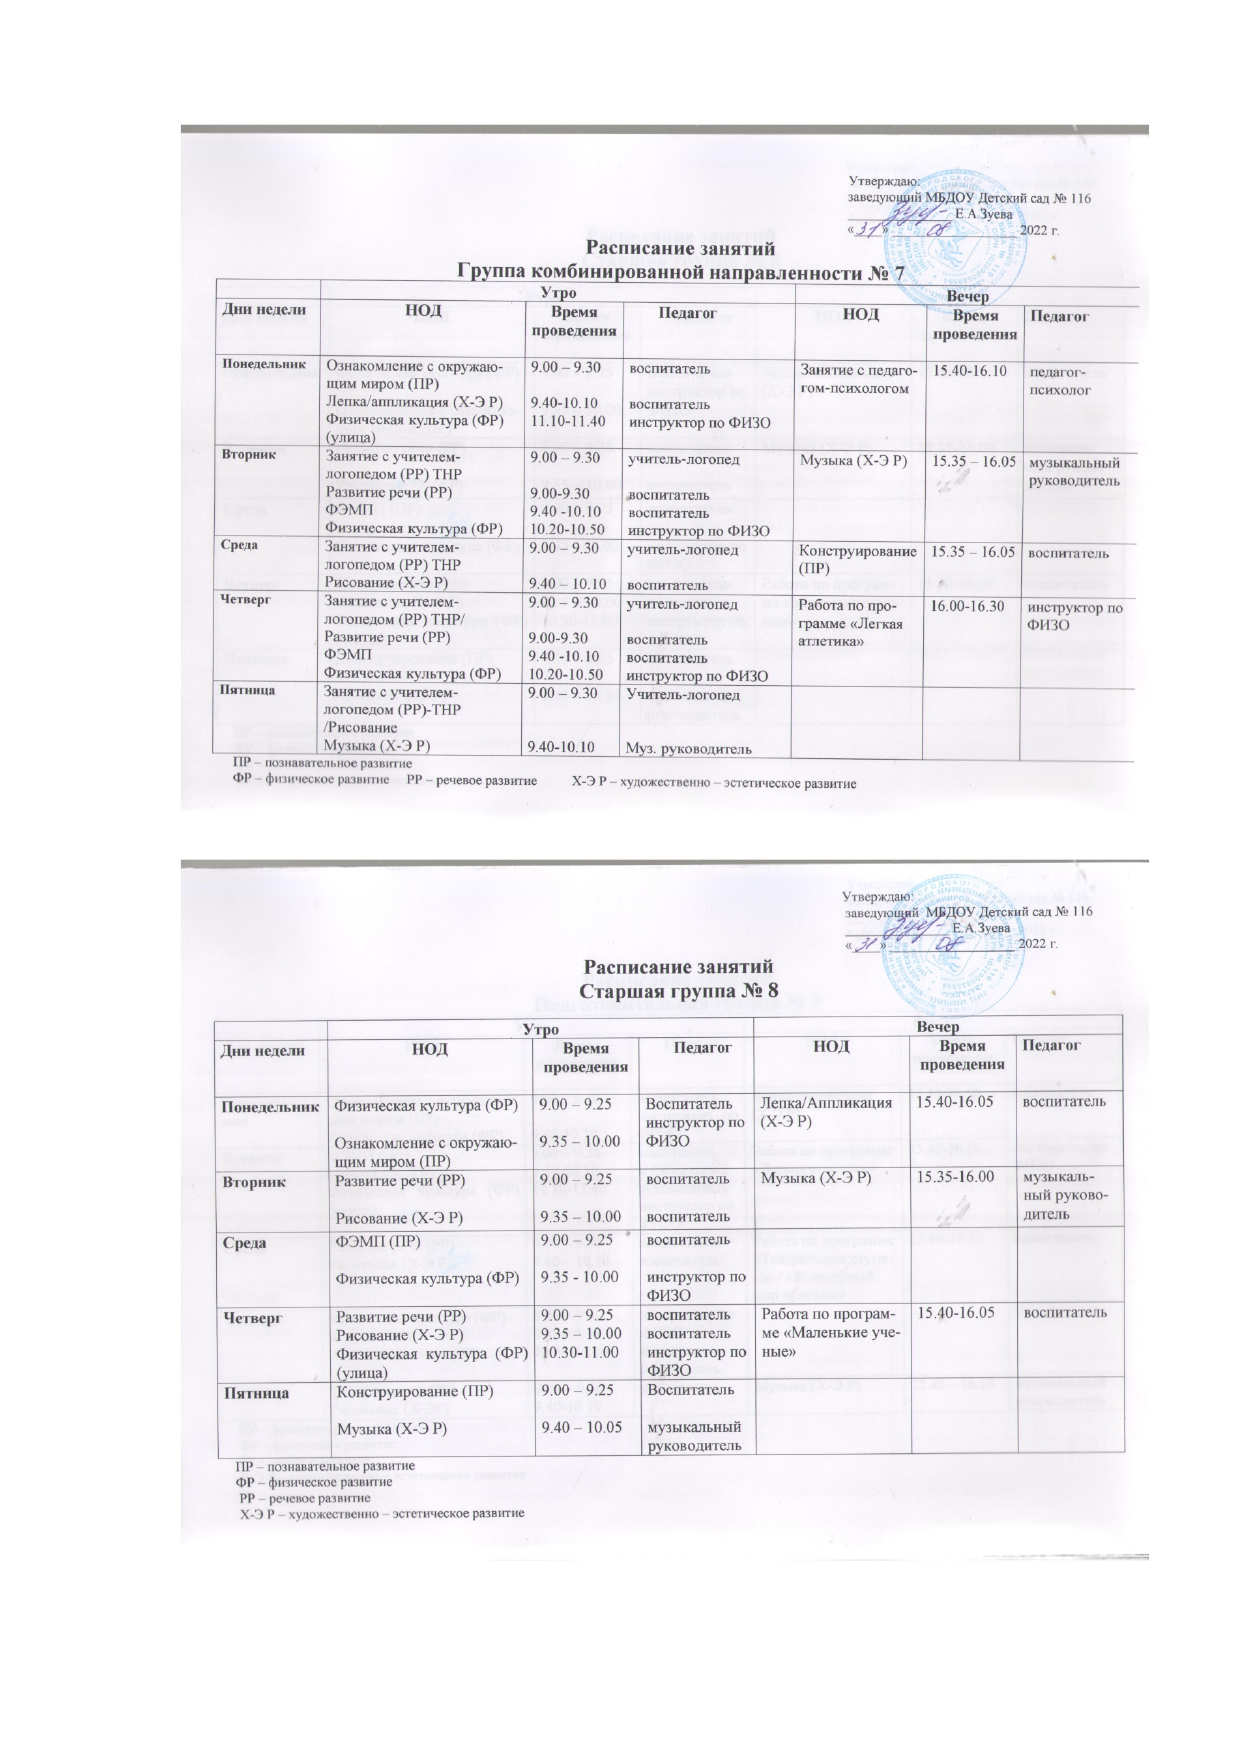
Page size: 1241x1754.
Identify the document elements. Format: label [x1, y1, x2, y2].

picture [177, 118, 1152, 829]
picture [177, 853, 1152, 1564]
